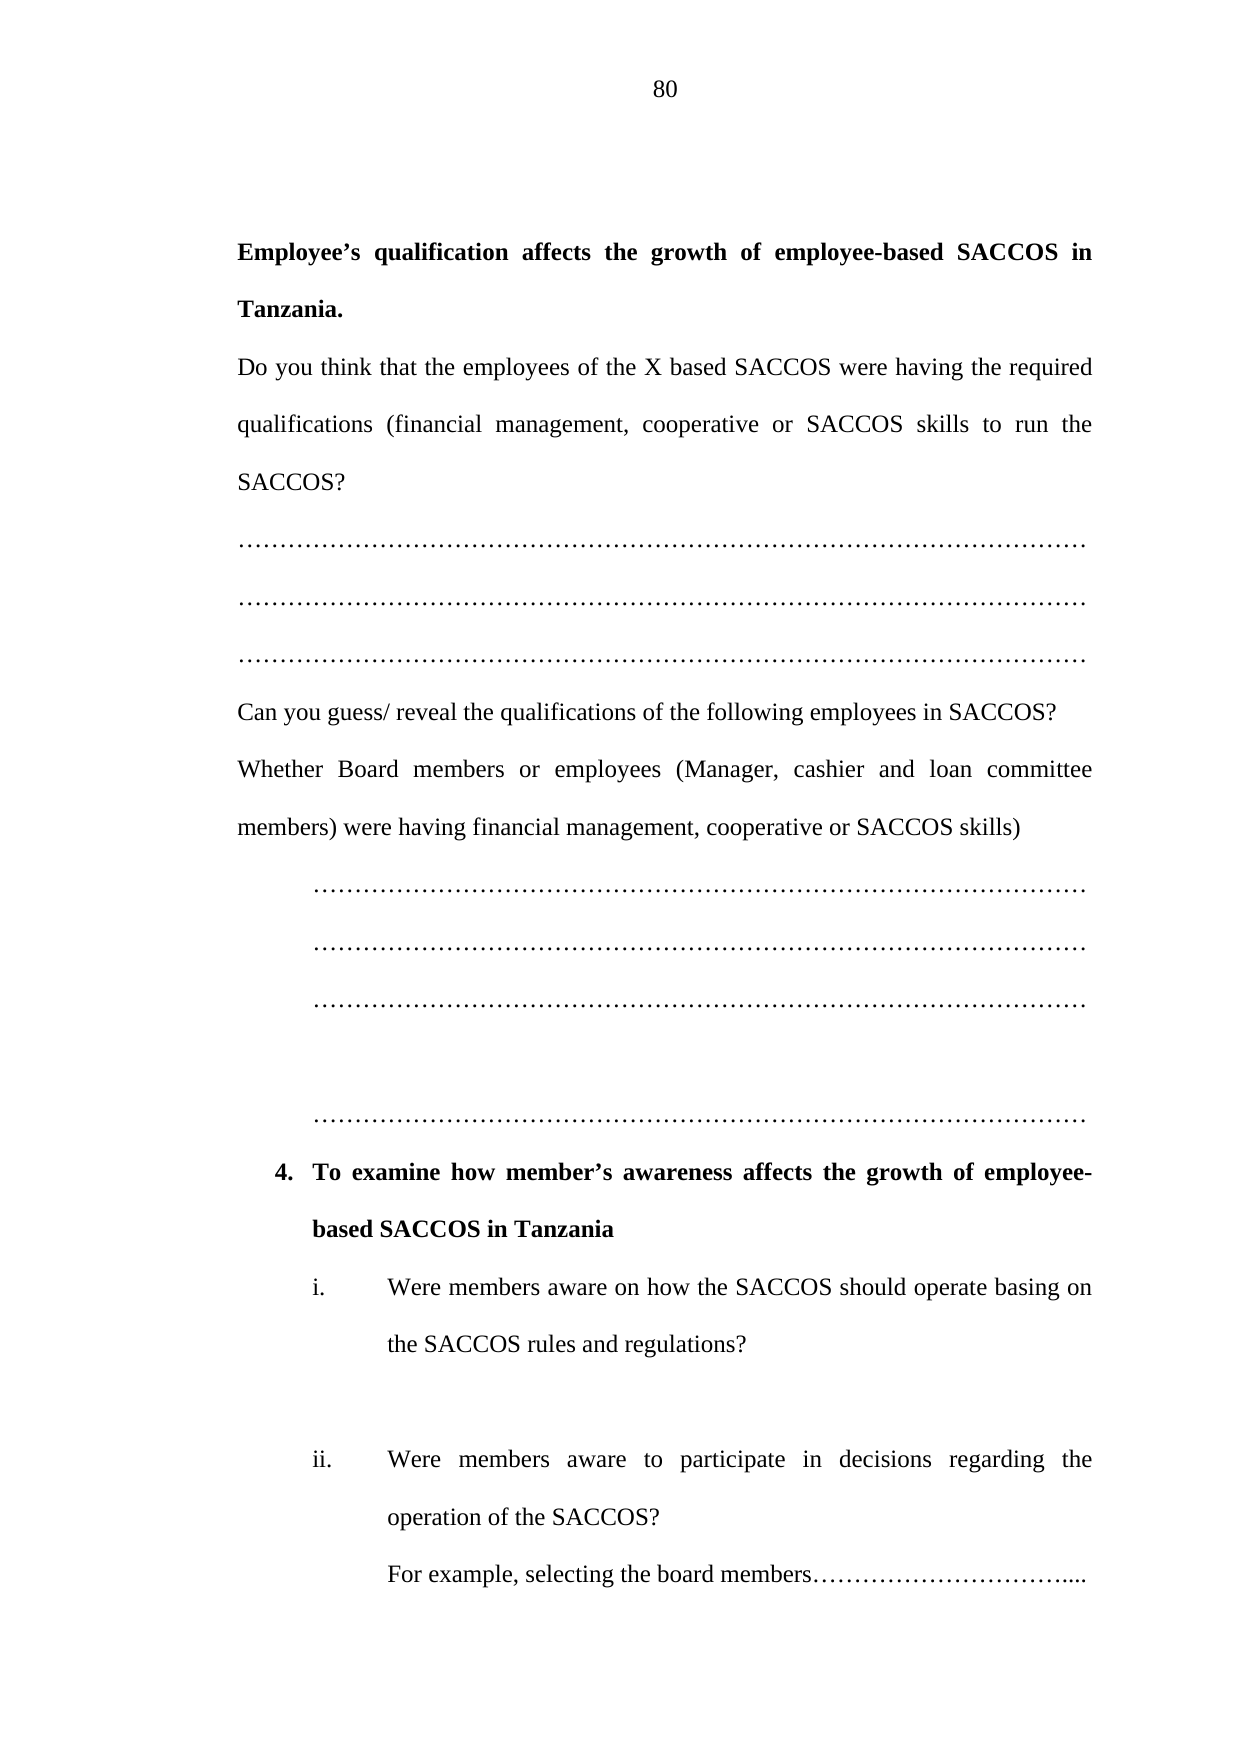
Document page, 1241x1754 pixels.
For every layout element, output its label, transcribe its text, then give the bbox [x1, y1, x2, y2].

text Can you guess/ reveal the qualifications of the following employees in SACCOS? [237, 697, 1093, 726]
list Were members aware to participate in decisions regarding the operation of the SACCOS? [312, 1444, 1093, 1531]
list Were members aware on how the SACCOS should operate basing on the SACCOS rules and regulations? [312, 1272, 1093, 1358]
text Whether Board members or employees (Manager, cashier and loan committee members) were having financial management, cooperative or SACCOS skills) [237, 754, 1093, 841]
text Do you think that the employees of the X based SACCOS were having the required qualifications (financial management, cooperative or SACCOS skills to run the SACCOS? [237, 352, 1093, 496]
text ……………………………………………………………………………………………………………………………………………………………………………………………………………………………………………………………………………… [237, 524, 1093, 668]
list ……………………………………………………………………………………………………………………………………………………………………………………………………………………………………………………… [312, 869, 1093, 1013]
list ………………………………………………………………………………… [312, 1099, 1093, 1128]
text Employee’s qualification affects the growth of employee-based SACCOS in Tanzania. [237, 237, 1093, 323]
list To examine how member’s awareness affects the growth of employee-based SACCOS in Tanzania [274, 1157, 1093, 1243]
list For example, selecting the board members………………………….... [387, 1559, 1093, 1588]
